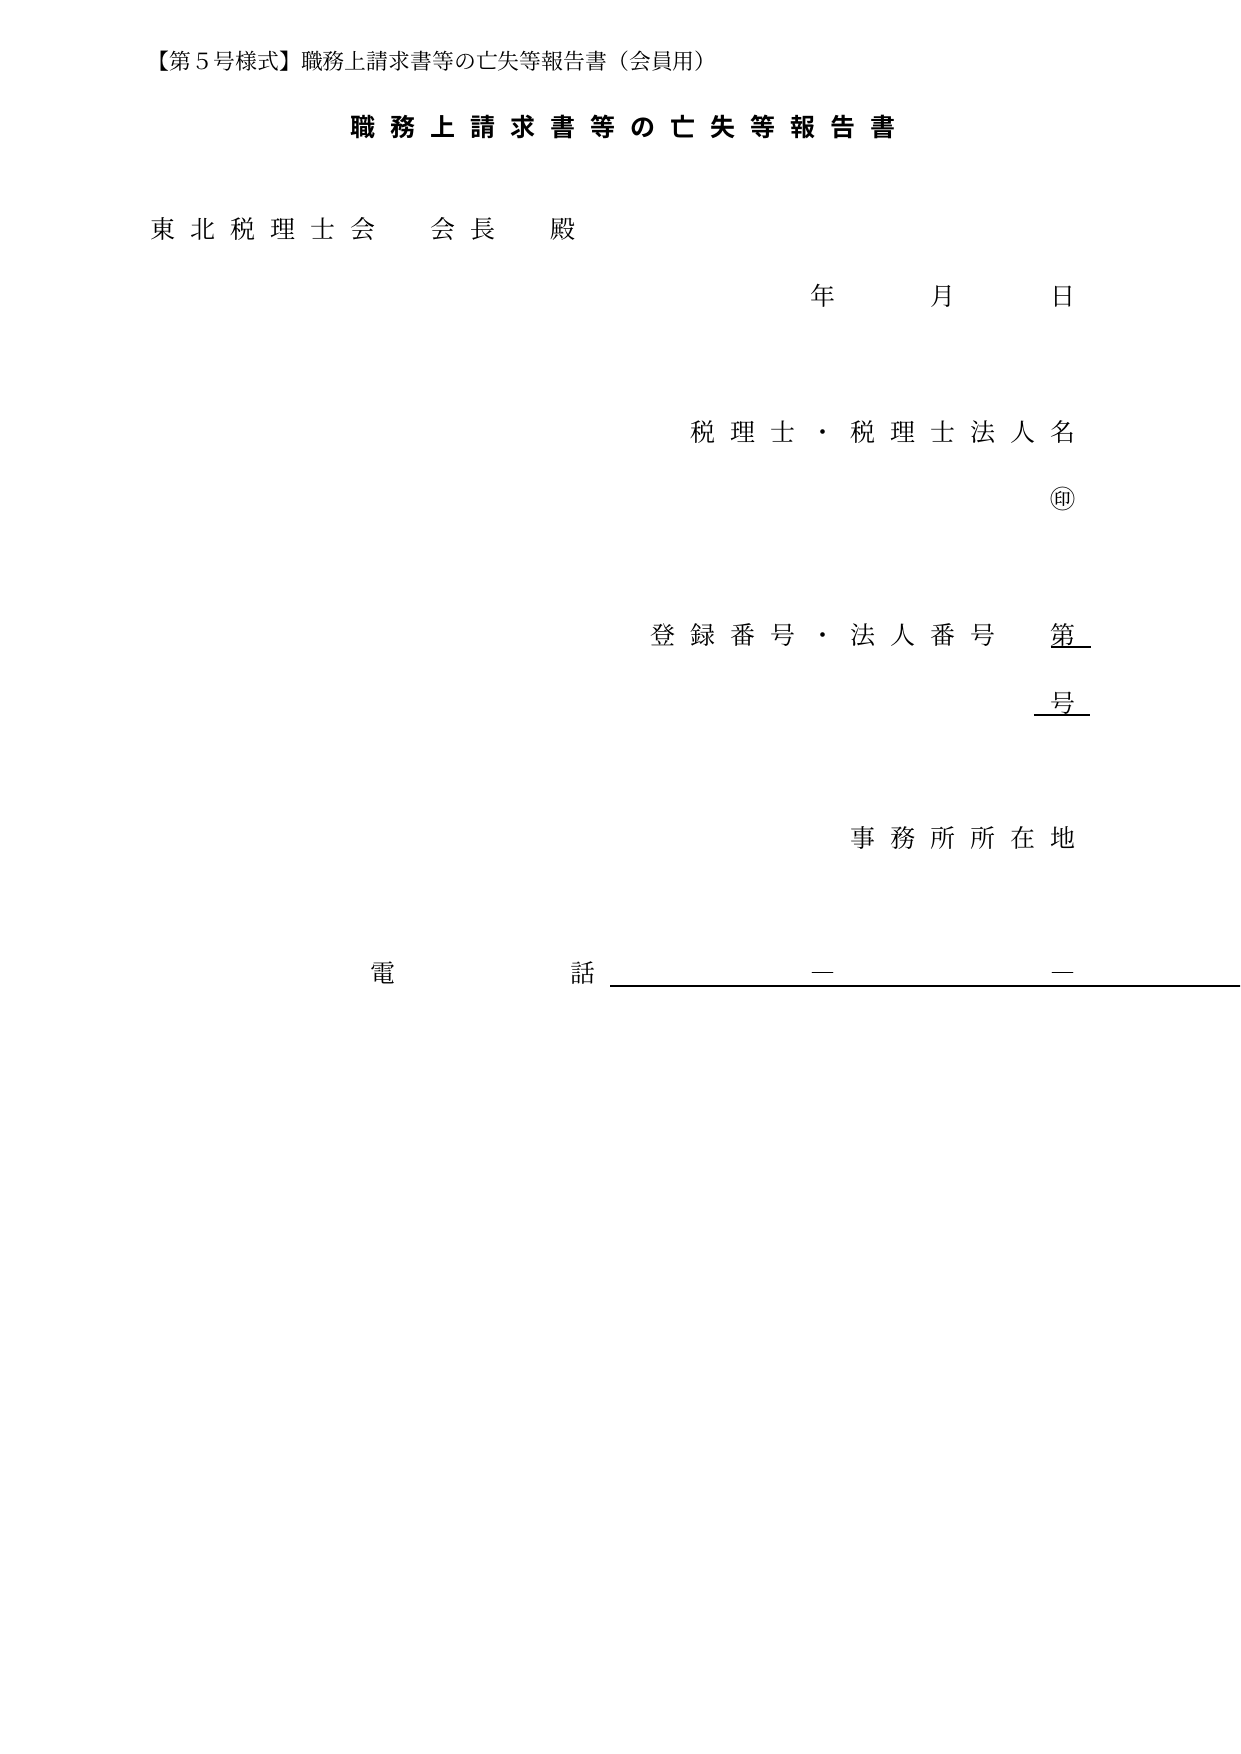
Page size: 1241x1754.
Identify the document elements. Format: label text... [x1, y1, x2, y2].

text 税理士・税理士法人名 ㊞ [150, 397, 1090, 532]
text 東北税理士会 会長 殿 [150, 193, 1090, 261]
text 登録番号・法人番号 第 号 [150, 600, 1090, 735]
text 事務所所在地 [150, 803, 1090, 871]
text 職務上請求書等の亡失等報告書 [150, 92, 1090, 159]
text 電 話 ― ― [150, 938, 1090, 1006]
text 年 月 日 [150, 261, 1090, 329]
